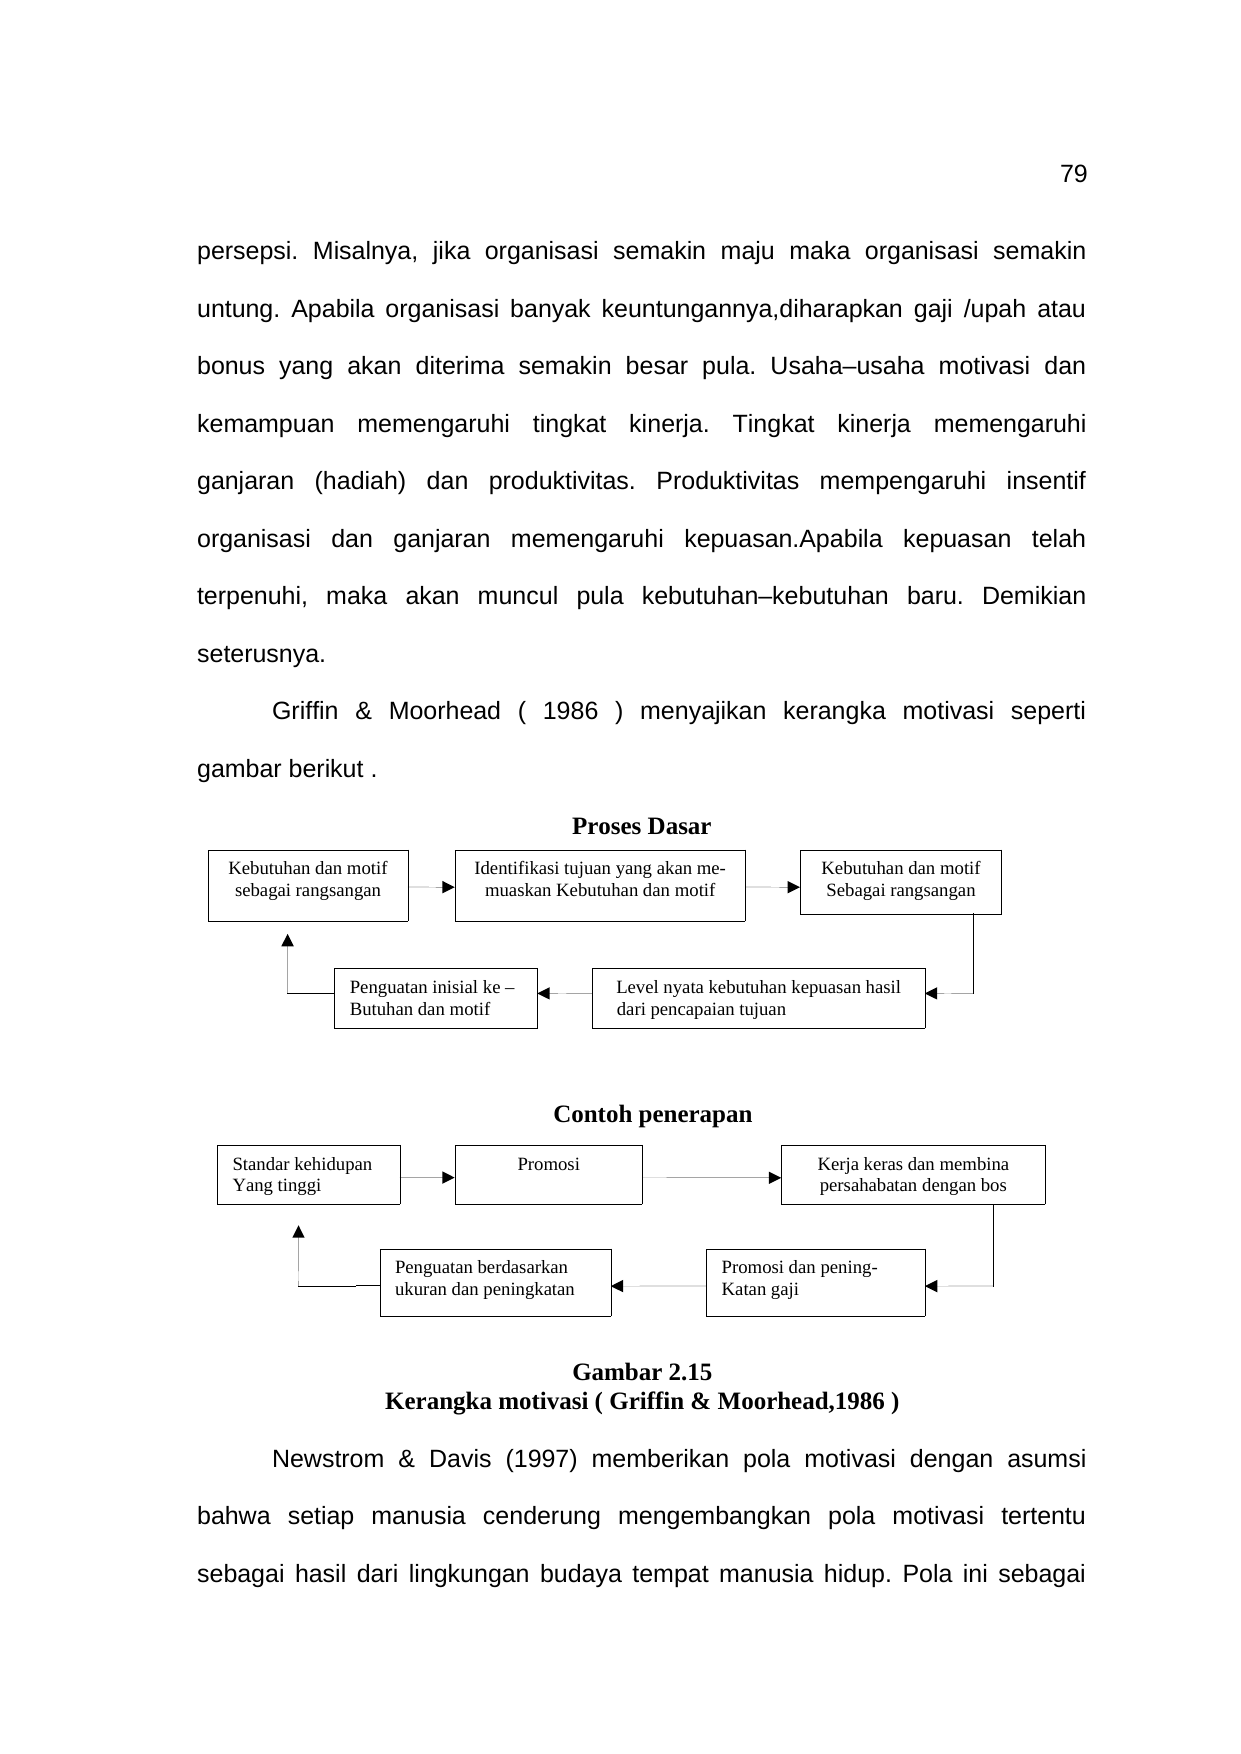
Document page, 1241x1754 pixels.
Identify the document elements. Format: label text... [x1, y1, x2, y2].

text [197, 236, 1087, 667]
text Kerangka motivasi ( Griffin & Moorhead,1986 ) [197, 1386, 1087, 1415]
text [197, 1444, 1087, 1587]
text Proses Dasar [197, 811, 1087, 840]
text Contoh penerapan [197, 1099, 1087, 1127]
text Griffin & Moorhead ( 1986 ) menyajikan kerangka motivasi seperti gambar berikut . [197, 696, 1087, 782]
text Gambar 2.15 [197, 1357, 1087, 1386]
